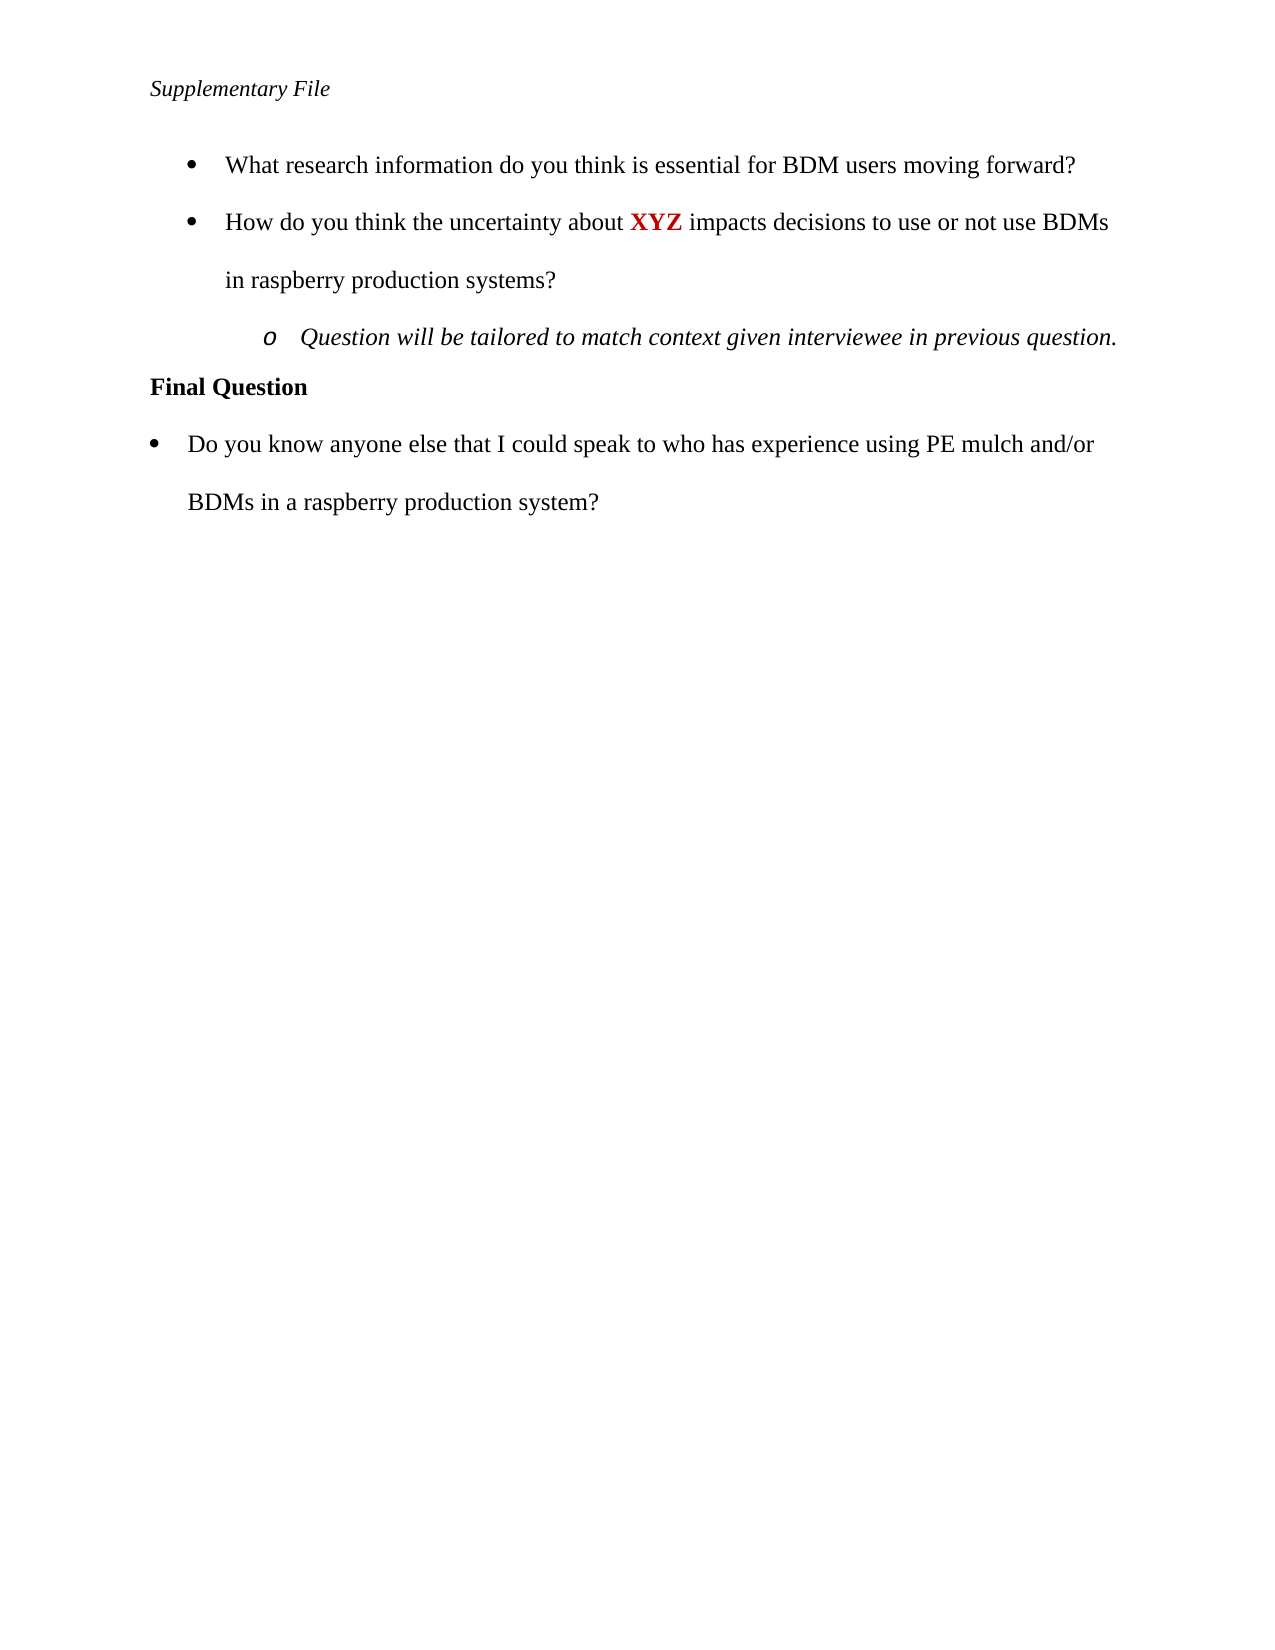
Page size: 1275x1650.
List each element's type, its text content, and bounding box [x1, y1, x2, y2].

list How do you think the uncertainty about XYZ impacts decisions to use or not use BDMs in raspberry production systems? [187, 207, 1125, 294]
list What research information do you think is essential for BDM users moving forward? [187, 150, 1125, 179]
text Final Question [150, 372, 1125, 401]
list Do you know anyone else that I could speak to who has experience using PE mulch and/or BDMs in a raspberry production system? [150, 429, 1125, 516]
list Question will be tailored to match context given interviewee in previous question. [262, 322, 1125, 353]
